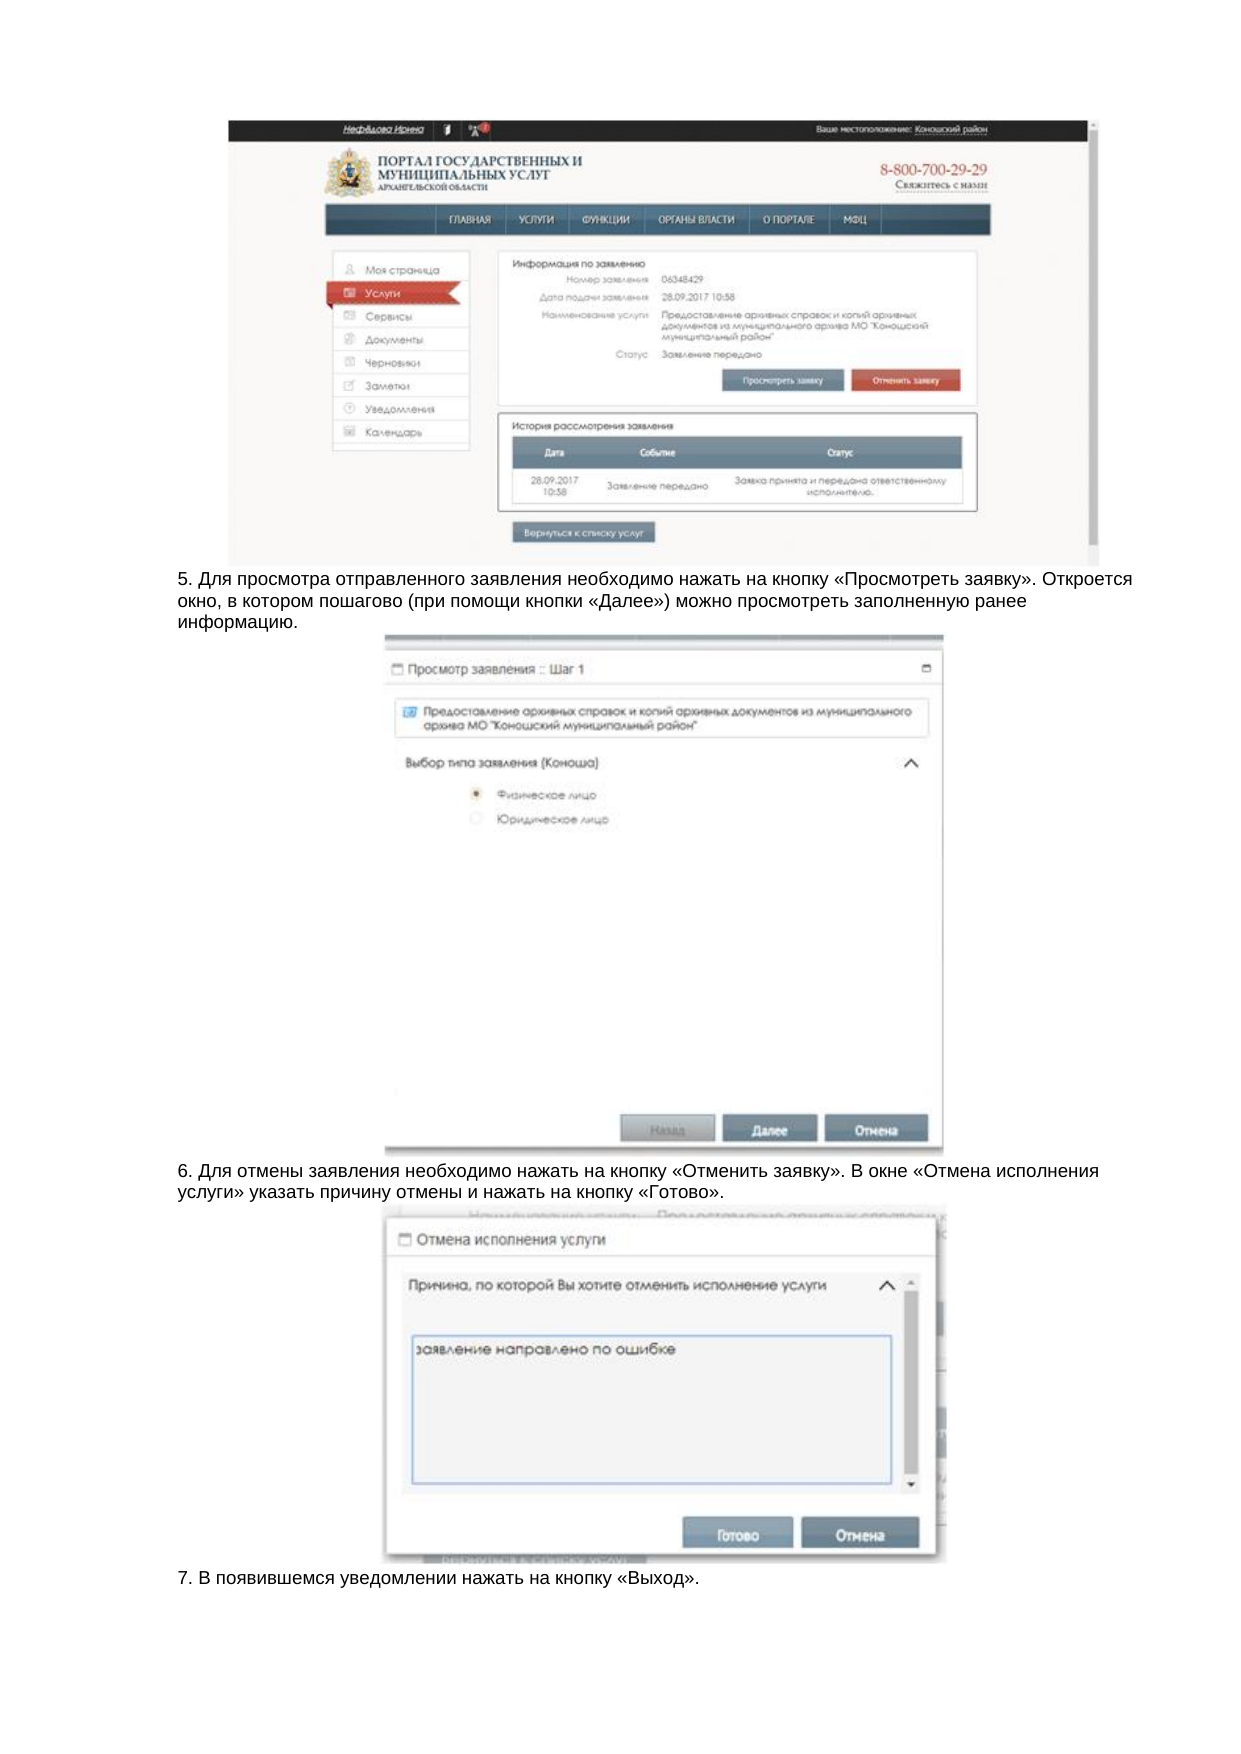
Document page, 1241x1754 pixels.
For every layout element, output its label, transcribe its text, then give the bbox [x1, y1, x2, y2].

picture [379, 1202, 950, 1567]
text 5. Для просмотра отправленного заявления необходимо нажать на кнопку «Просмотреть заявку». Откроется окно, в котором пошагово (при помощи кнопки «Далее») можно просмотреть заполненную ранее информацию. [177, 568, 1152, 633]
picture [382, 632, 947, 1160]
text 7. В появившемся уведомлении нажать на кнопку «Выход». [177, 1567, 1152, 1588]
text 6. Для отмены заявления необходимо нажать на кнопку «Отменить заявку». В окне «Отмена исполнения услуги» указать причину отмены и нажать на кнопку «Готово». [177, 1159, 1152, 1202]
picture [227, 118, 1102, 569]
